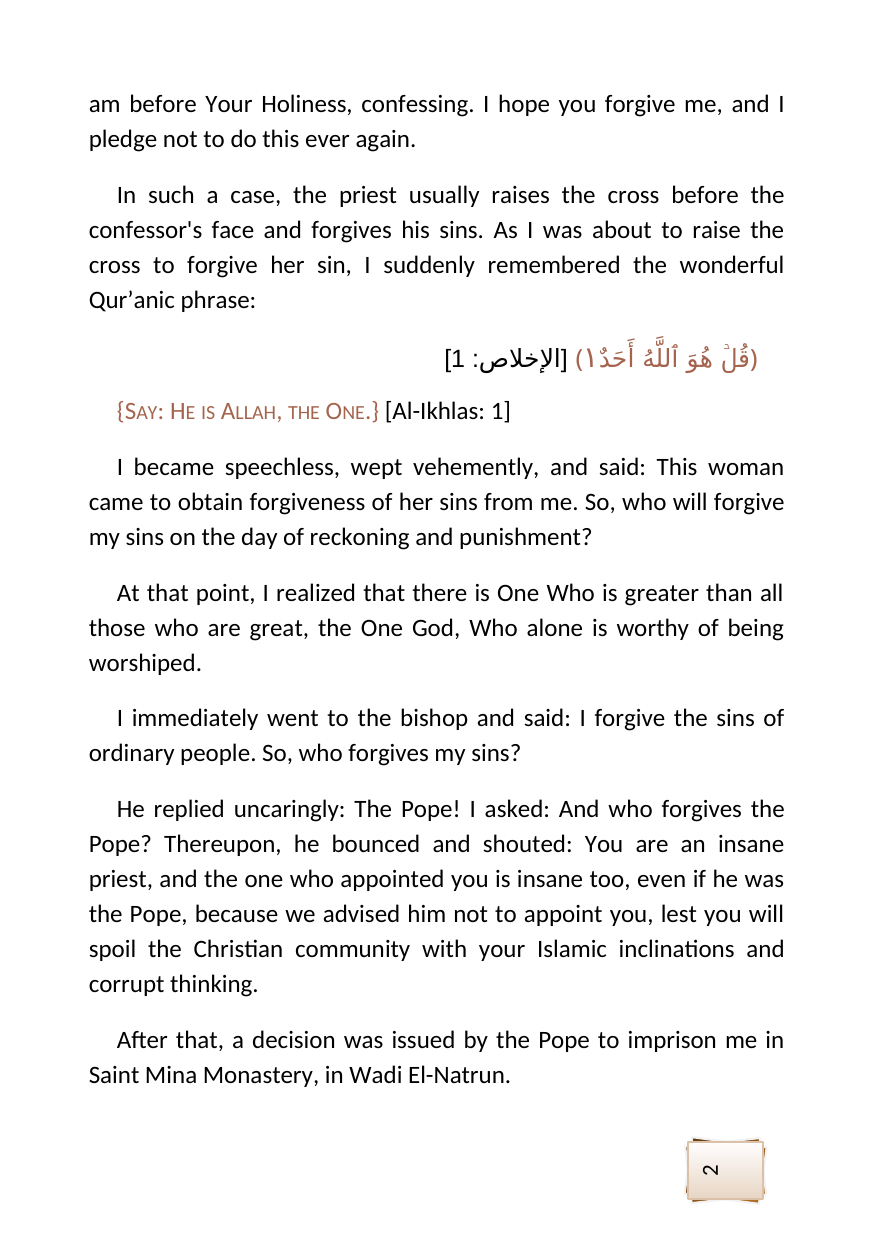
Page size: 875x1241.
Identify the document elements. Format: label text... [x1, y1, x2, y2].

text ﴿قُلۡ هُوَ ٱللَّهُ أَحَدٌ١﴾ [الإخلاص: 1] [88, 340, 583, 374]
text ﴿قُلۡ هُوَ ٱللَّهُ أَحَدٌ١﴾ [الإخلاص: 1] [599, 340, 786, 374]
text In such a case, the priest usually raises the cross before the confessor's face and forgives his sins. As I was about to raise the cross to forgive her sin, I suddenly remembered the wonderful Qur’anic phrase: [88, 179, 786, 315]
text I immediately went to the bishop and said: I forgive the sins of ordinary people. So, who forgives my sins? [88, 702, 786, 768]
text {Say: He is Allah, the One.} [Al-Ikhlas: 1] [88, 395, 786, 426]
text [88, 88, 786, 154]
text I became speechless, wept vehemently, and said: This woman came to obtain forgiveness of her sins from me. So, who will forgive my sins on the day of reckoning and punishment? [88, 451, 786, 551]
text He replied uncaringly: The Pope! I asked: And who forgives the Pope? Thereupon, he bounced and shouted: You are an insane priest, and the one who appointed you is insane too, even if he was the Pope, because we advised him not to appoint you, lest you will spoil the Christian community with your Islamic inclinations and corrupt thinking. [88, 793, 786, 999]
text At that point, I realized that there is One Who is greater than all those who are great, the One God, Who alone is worthy of being worshiped. [88, 577, 786, 677]
text After that, a decision was issued by the Pope to imprison me in Saint Mina Monastery, in Wadi El-Natrun. [88, 1024, 786, 1090]
